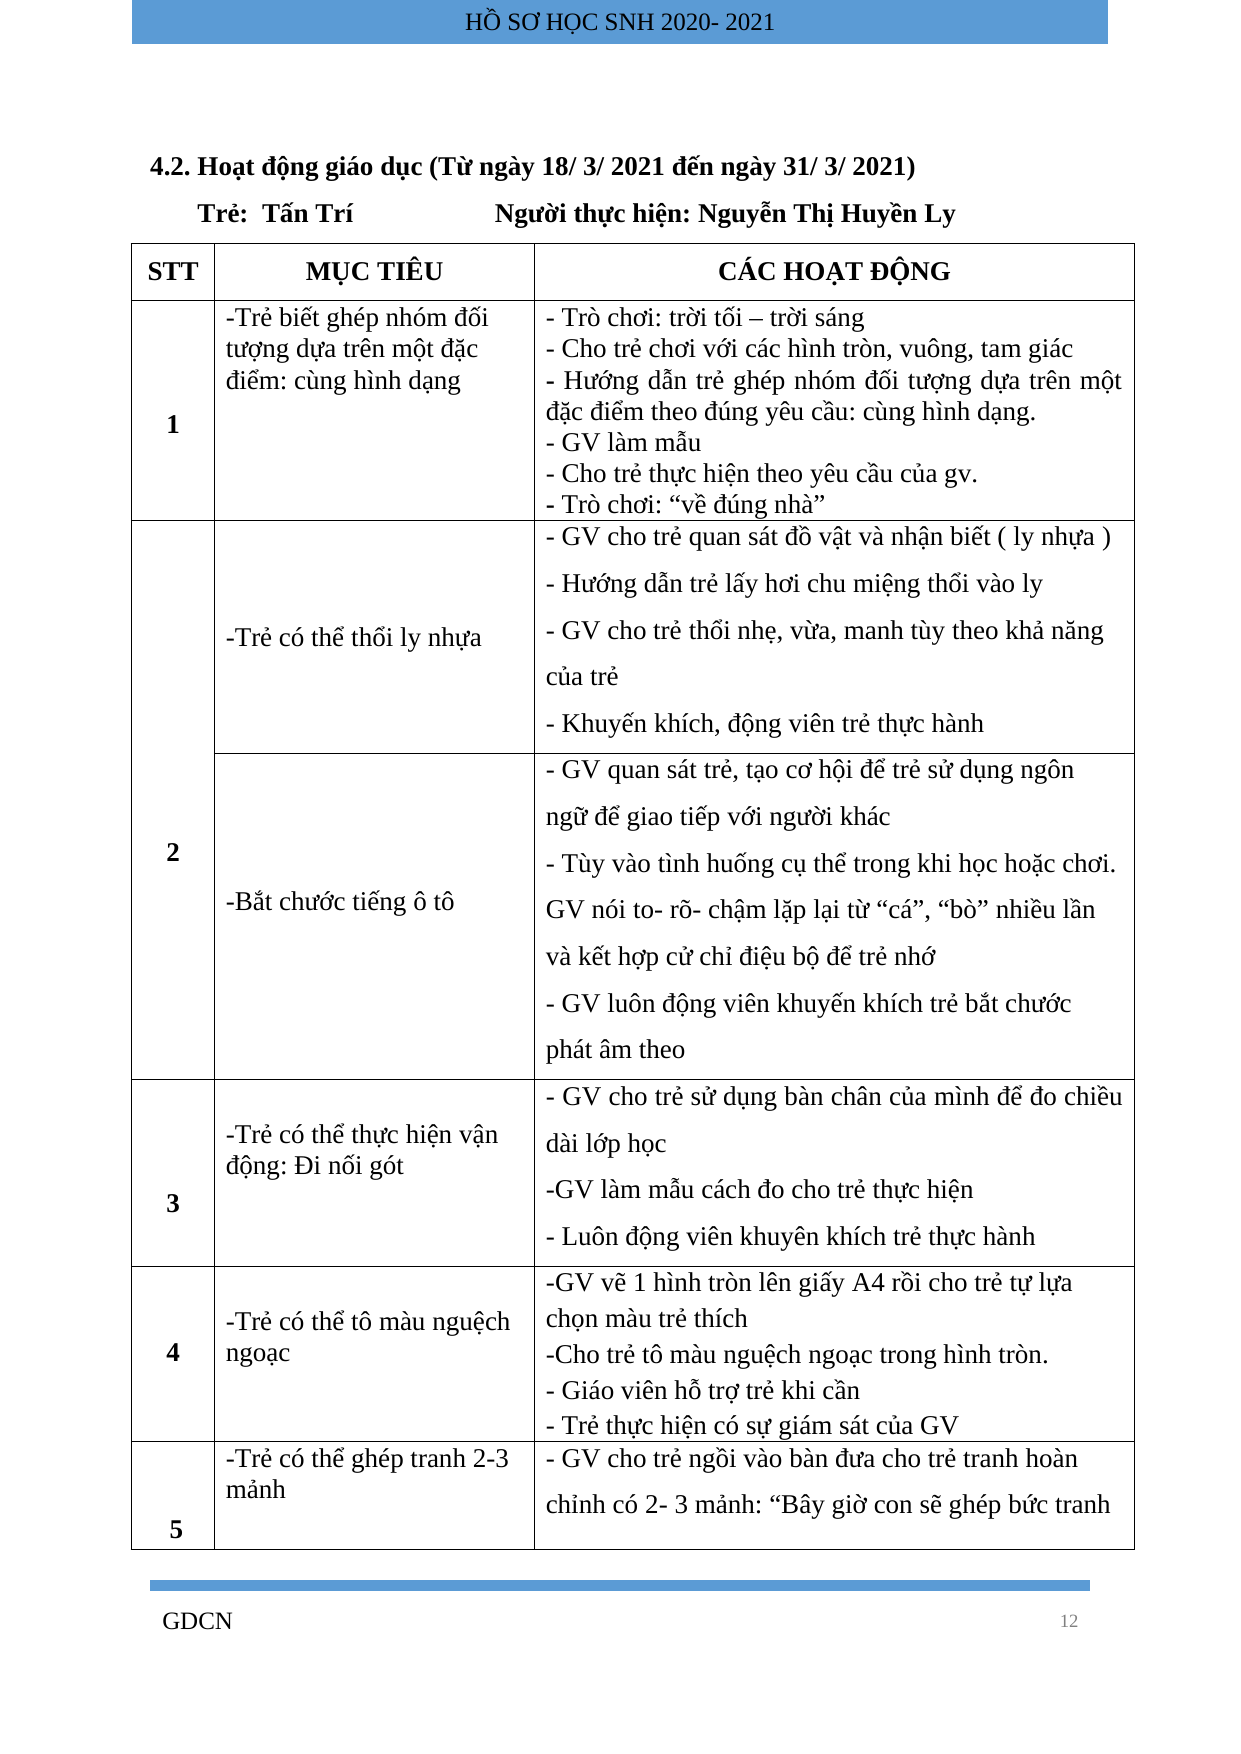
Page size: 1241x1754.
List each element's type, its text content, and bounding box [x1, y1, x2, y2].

table_header STT [132, 244, 214, 300]
text 4.2. Hoạt động giáo dục (Từ ngày 18/ 3/ 2021 đến ngày 31/ 3/ 2021) [150, 150, 1090, 181]
table_cell - GV cho trẻ sử dụng bàn chân của mình để đo chiều dài lớp học -GV làm mẫu cách đo cho trẻ thực hiện - Luôn động viên khuyên khích trẻ thực hành [535, 1080, 1134, 1266]
table_cell -Trẻ có thể thổi ly nhựa [215, 521, 534, 753]
table_cell - GV cho trẻ quan sát đồ vật và nhận biết ( ly nhựa ) - Hướng dẫn trẻ lấy hơi chu miệng thổi vào ly - GV cho trẻ thổi nhẹ, vừa, manh tùy theo khả năng của trẻ - Khuyến khích, động viên trẻ thực hành [535, 521, 1134, 753]
table_header MỤC TIÊU [215, 244, 534, 300]
text Trẻ: Tấn Trí Người thực hiện: Nguyễn Thị Huyền Ly [150, 197, 1090, 228]
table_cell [535, 1442, 1134, 1548]
table_cell - GV quan sát trẻ, tạo cơ hội để trẻ sử dụng ngôn ngữ để giao tiếp với người khác - Tùy vào tình huống cụ thể trong khi học hoặc chơi. GV nói to- rõ- chậm lặp lại từ “cá”, “bò” nhiều lần và kết hợp cử chỉ điệu bộ để trẻ nhớ - GV luôn động viên khuyến khích trẻ bắt chước phát âm theo [535, 754, 1134, 1079]
table_cell 1 [132, 301, 214, 519]
table_cell -Bắt chước tiếng ô tô [215, 754, 534, 1079]
table_cell -Trẻ có thể thực hiện vận động: Đi nối gót [215, 1080, 534, 1266]
table_cell 3 [132, 1080, 214, 1266]
table_header CÁC HOẠT ĐỘNG [535, 244, 1134, 300]
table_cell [215, 1442, 534, 1548]
table_cell -Trẻ biết ghép nhóm đối tượng dựa trên một đặc điểm: cùng hình dạng [215, 301, 534, 519]
table_cell - Trò chơi: trời tối – trời sáng - Cho trẻ chơi với các hình tròn, vuông, tam giác - Hướng dẫn trẻ ghép nhóm đối tượng dựa trên một đặc điểm theo đúng yêu cầu: cùng hình dạng. - GV làm mẫu - Cho trẻ thực hiện theo yêu cầu của gv. - Trò chơi: “về đúng nhà” [535, 301, 1134, 519]
table_cell -Trẻ có thể tô màu nguệch ngoạc [215, 1267, 534, 1441]
table_cell -GV vẽ 1 hình tròn lên giấy A4 rồi cho trẻ tự lựa chọn màu trẻ thích -Cho trẻ tô màu nguệch ngoạc trong hình tròn. - Giáo viên hỗ trợ trẻ khi cần - Trẻ thực hiện có sự giám sát của GV [535, 1267, 1134, 1441]
table_cell 2 [132, 521, 214, 1079]
table_cell 4 [132, 1267, 214, 1441]
table_cell 5 [132, 1442, 214, 1548]
